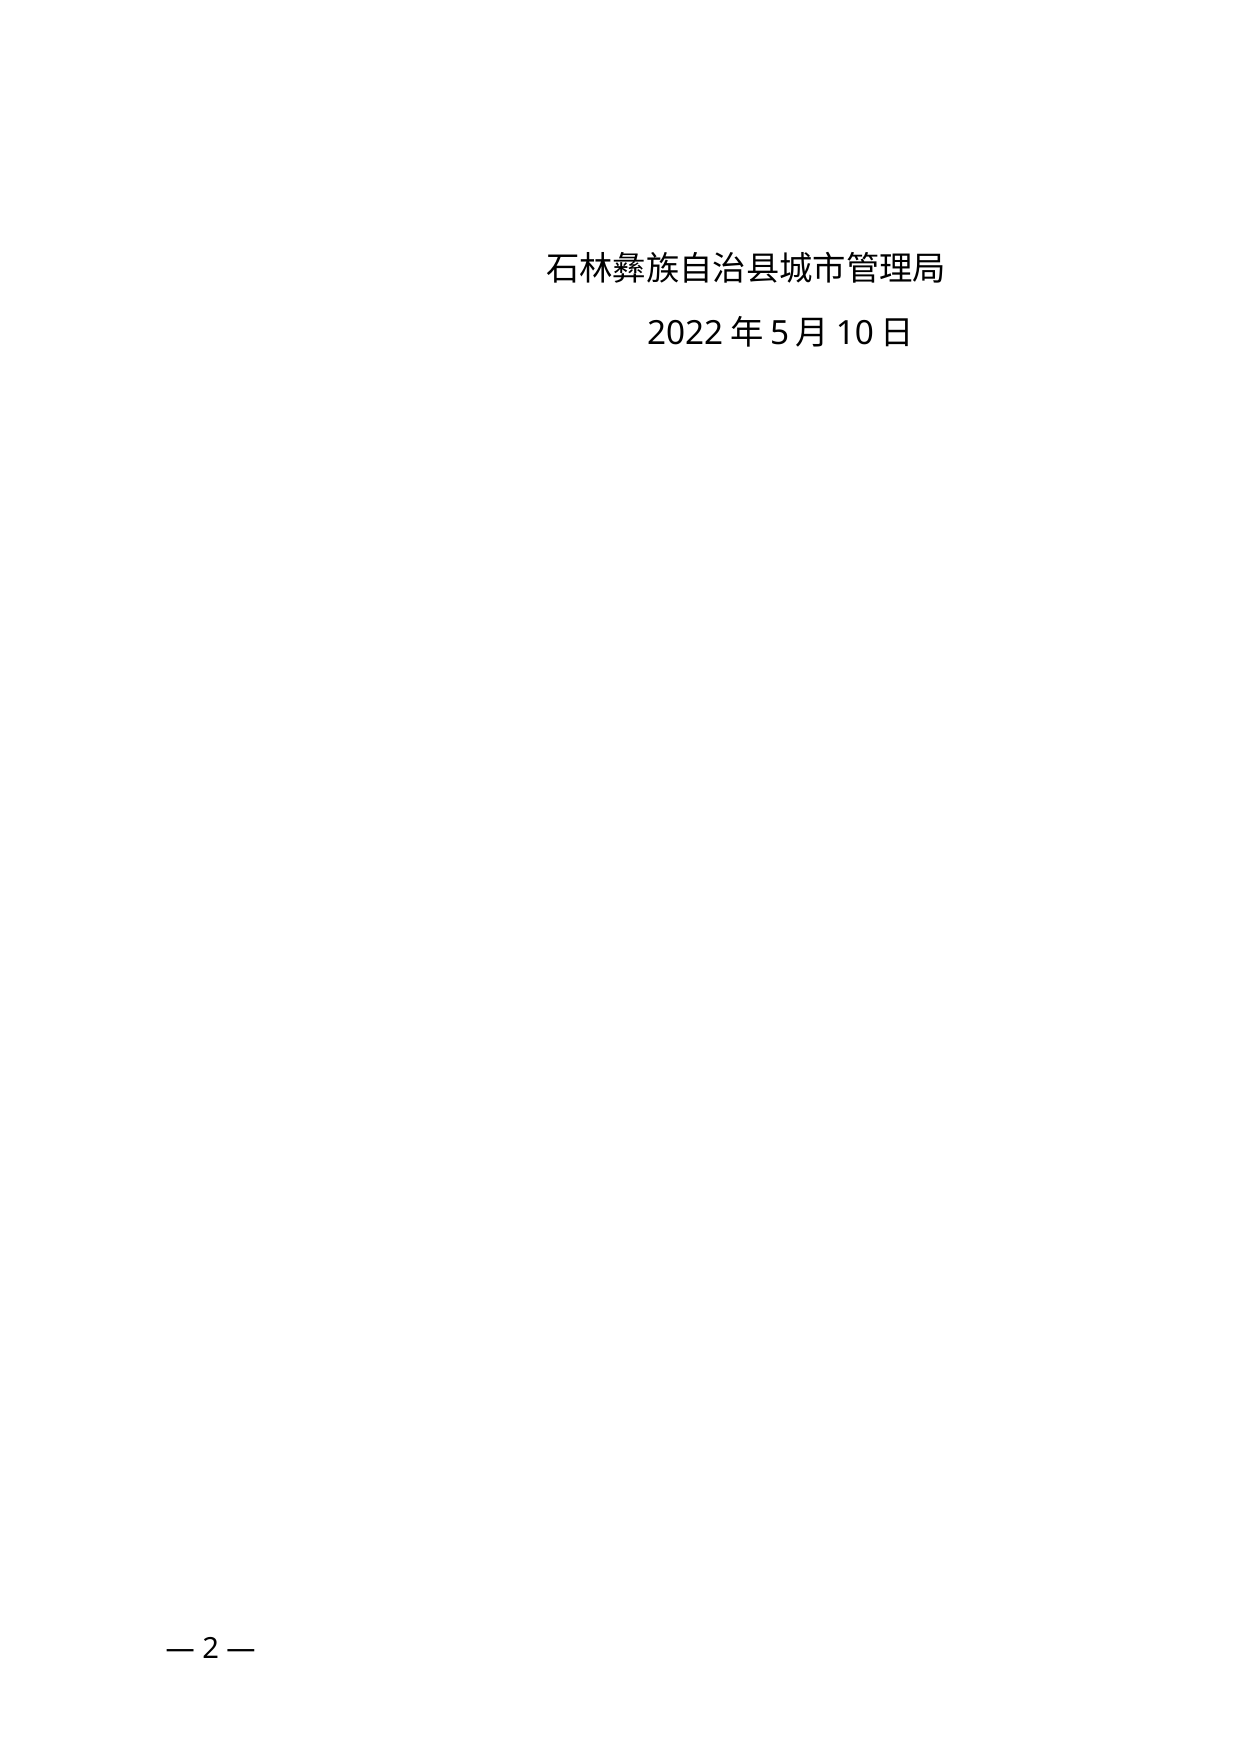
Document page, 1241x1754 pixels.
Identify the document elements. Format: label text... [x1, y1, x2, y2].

text 石林彝族自治县城市管理局 [165, 233, 1087, 298]
text 2022年5月10日 [165, 298, 1087, 363]
